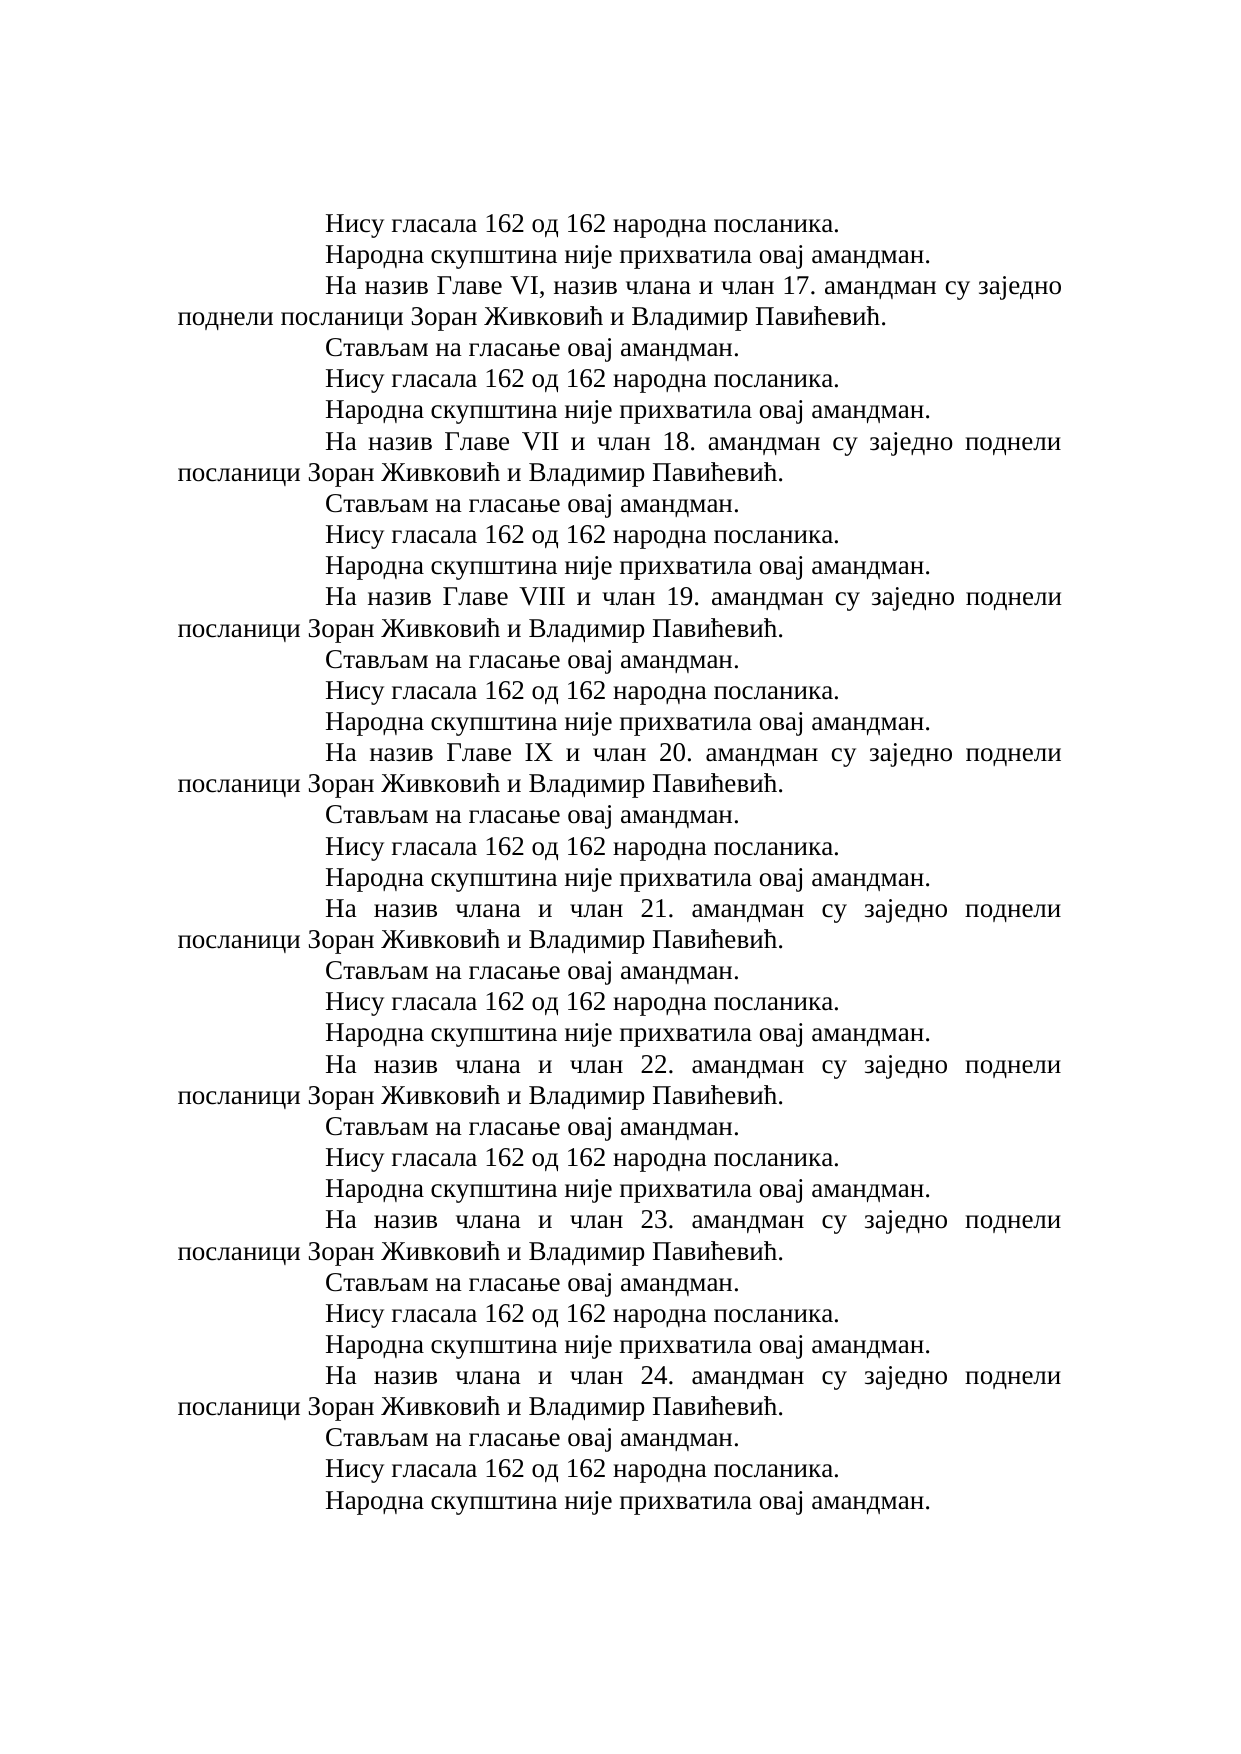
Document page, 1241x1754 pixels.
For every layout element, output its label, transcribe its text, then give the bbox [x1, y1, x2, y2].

text Народна скупштина није прихватила овај амандман. [177, 549, 1063, 581]
text На назив члана и члан 21. амандман су заједно поднели посланици Зоран Живковић и Владимир Павићевић. [177, 892, 1063, 954]
text Народна скупштина није прихватила овај амандман. [177, 1172, 1063, 1203]
text Стављам на гласање овај амандман. [177, 331, 1063, 362]
text На назив члана и члан 24. амандман су заједно поднели посланици Зоран Живковић и Владимир Павићевић. [177, 1359, 1063, 1421]
text На назив Главе VII и члан 18. амандман су заједно поднели посланици Зоран Живковић и Владимир Павићевић. [177, 425, 1063, 487]
text Нису гласала 162 од 162 народна посланика. [177, 362, 1063, 394]
text На назив Главе VI, назив члана и члан 17. амандман су заједно поднели посланици Зоран Живковић и Владимир Павићевић. [177, 269, 1063, 331]
text Стављам на гласање овај амандман. [177, 1266, 1063, 1297]
text Нису гласала 162 од 162 народна посланика. [177, 518, 1063, 549]
text Народна скупштина није прихватила овај амандман. [177, 705, 1063, 736]
text Нису гласала 162 од 162 народна посланика. [177, 1297, 1063, 1328]
text Нису гласала 162 од 162 народна посланика. [177, 985, 1063, 1017]
text Народна скупштина није прихватила овај амандман. [177, 1484, 1063, 1515]
text Нису гласала 162 од 162 народна посланика. [177, 207, 1063, 238]
text Стављам на гласање овај амандман. [177, 487, 1063, 518]
text На назив члана и члан 22. амандман су заједно поднели посланици Зоран Живковић и Владимир Павићевић. [177, 1048, 1063, 1110]
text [177, 1453, 1063, 1484]
text Народна скупштина није прихватила овај амандман. [177, 394, 1063, 425]
text Стављам на гласање овај амандман. [177, 1110, 1063, 1141]
text Нису гласала 162 од 162 народна посланика. [177, 1141, 1063, 1172]
text Народна скупштина није прихватила овај амандман. [177, 861, 1063, 892]
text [177, 238, 1063, 269]
text На назив Главе IX и члан 20. амандман су заједно поднели посланици Зоран Живковић и Владимир Павићевић. [177, 736, 1063, 798]
text Нису гласала 162 од 162 народна посланика. [177, 830, 1063, 861]
text Народна скупштина није прихватила овај амандман. [177, 1017, 1063, 1048]
text На назив члана и члан 23. амандман су заједно поднели посланици Зоран Живковић и Владимир Павићевић. [177, 1203, 1063, 1266]
text На назив Главе VIII и члан 19. амандман су заједно поднели посланици Зоран Живковић и Владимир Павићевић. [177, 581, 1063, 643]
text Стављам на гласање овај амандман. [177, 1421, 1063, 1453]
text Стављам на гласање овај амандман. [177, 954, 1063, 985]
text Стављам на гласање овај амандман. [177, 798, 1063, 830]
text Нису гласала 162 од 162 народна посланика. [177, 674, 1063, 705]
text Народна скупштина није прихватила овај амандман. [177, 1328, 1063, 1359]
text Стављам на гласање овај амандман. [177, 643, 1063, 674]
